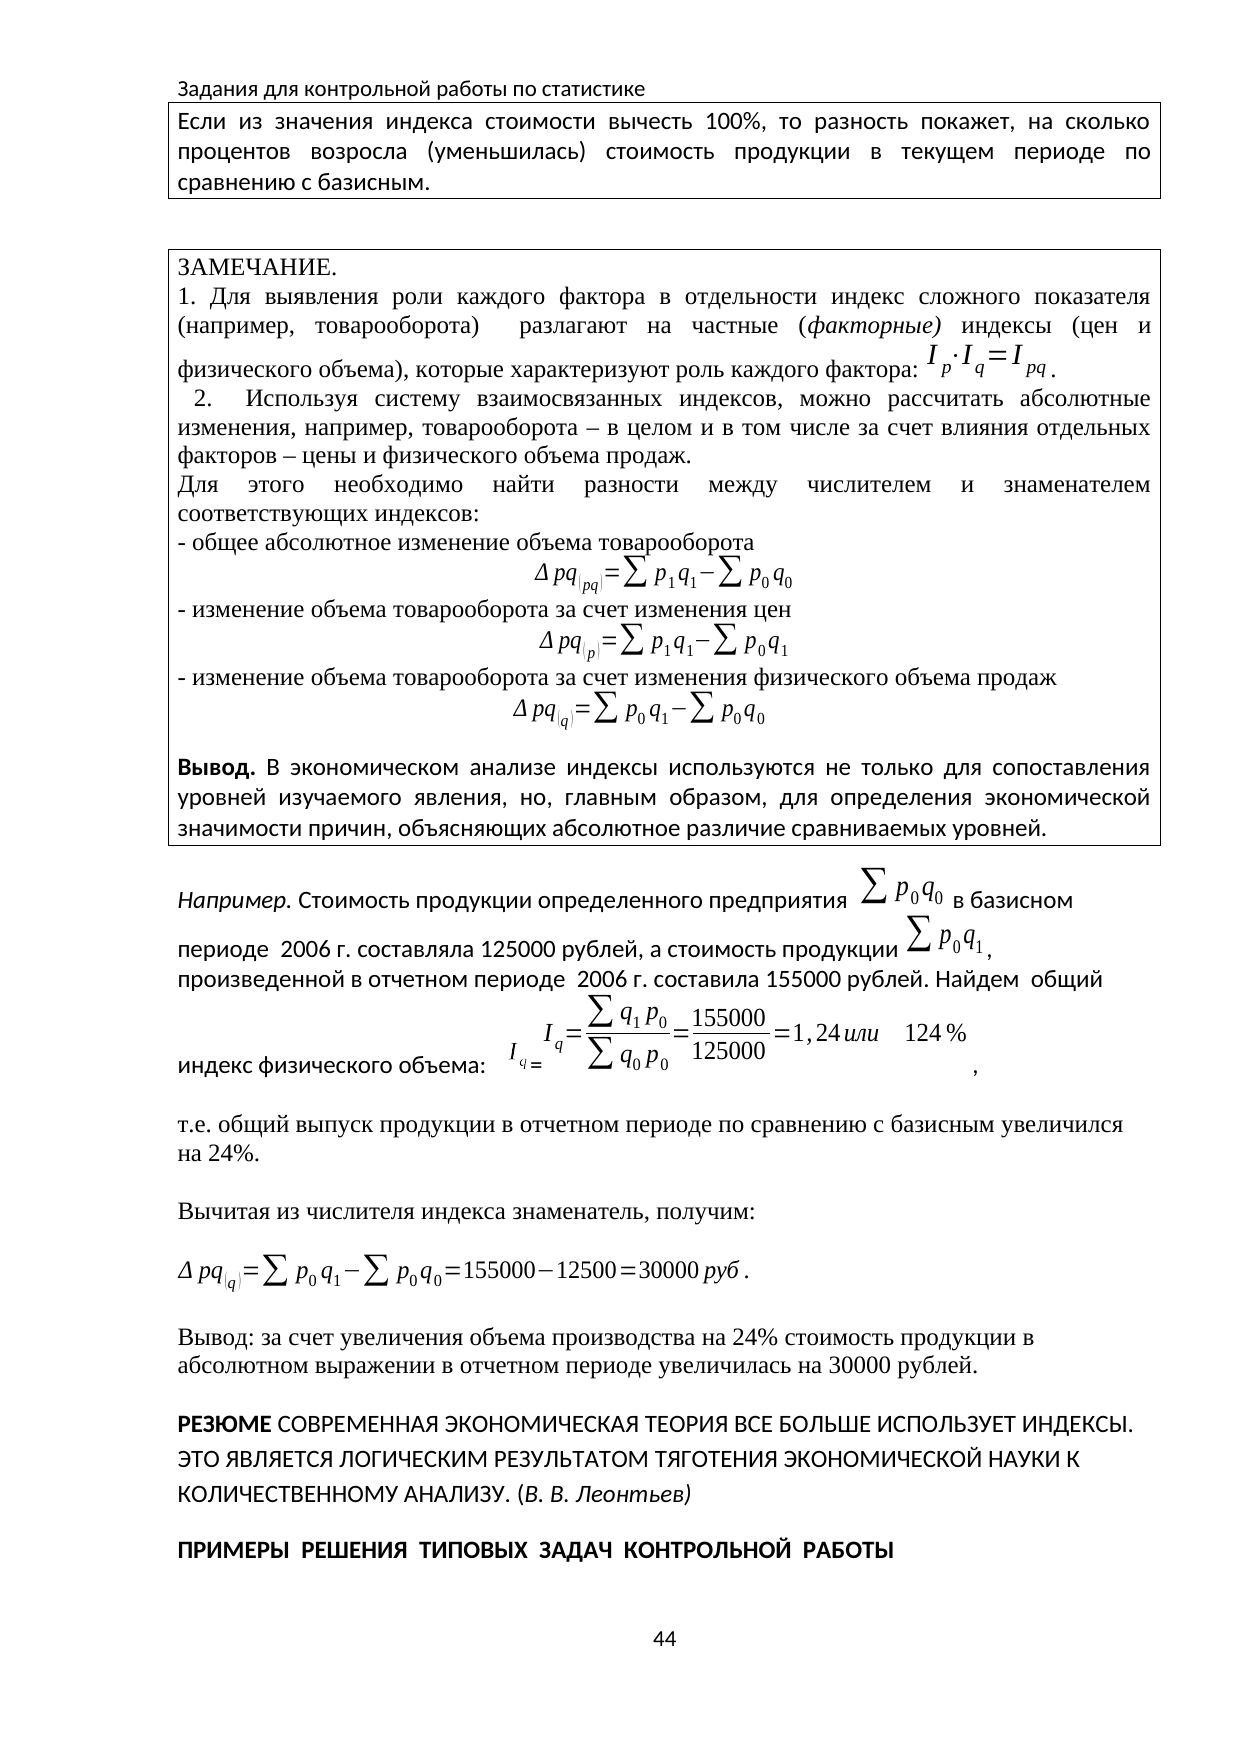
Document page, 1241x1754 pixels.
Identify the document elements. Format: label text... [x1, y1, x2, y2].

text Вывод. В экономическом анализе индексы используются не только для сопоставления уровней изучаемого явления, но, главным образом, для определения экономической значимости причин, объясняющих абсолютное различие сравниваемых уровней. [169, 748, 1160, 845]
title - общее абсолютное изменение объема товарооборота [177, 527, 1152, 556]
text Вычитая из числителя индекса знаменатель, получим: [177, 1196, 1152, 1224]
text Вывод: за счет увеличения объема производства на 24% стоимость продукции в абсолютном выражении в отчетном периоде увеличилась на 30000 рублей. [177, 1322, 1152, 1379]
text ПРИМЕРЫ РЕШЕНИЯ ТИПОВЫХ ЗАДАЧ КОНТРОЛЬНОЙ РАБОТЫ [177, 1534, 1152, 1565]
title 1. Для выявления роли каждого фактора в отдельности индекс сложного показателя (например, товарооборота) разлагают на частные (факторные) индексы (цен и физического объема), которые характеризуют роль каждого фактора: . [177, 281, 1152, 383]
title 2. Используя систему взаимосвязанных индексов, можно рассчитать абсолютные изменения, например, товарооборота – в целом и в том числе за счет влияния отдельных факторов – цены и физического объема продаж. [177, 383, 1152, 469]
title - изменение объема товарооборота за счет изменения цен [177, 594, 1152, 623]
title - изменение объема товарооборота за счет изменения физического объема продаж [177, 662, 1152, 691]
title ЗАМЕЧАНИЕ. [169, 250, 1160, 281]
text т.е. общий выпуск продукции в отчетном периоде по сравнению с базисным увеличился на 24%. [177, 1109, 1152, 1167]
text Если из значения индекса стоимости вычесть 100%, то разность покажет, на сколько процентов возросла (уменьшилась) стоимость продукции в текущем периоде по сравнению с базисным. [169, 103, 1160, 198]
text РЕЗЮМЕ СОВРЕМЕННАЯ ЭКОНОМИЧЕСКАЯ ТЕОРИЯ ВСЕ БОЛЬШЕ ИСПОЛЬЗУЕТ ИНДЕКСЫ. ЭТО ЯВЛЯЕТСЯ ЛОГИЧЕСКИМ РЕЗУЛЬТАТОМ ТЯГОТЕНИЯ ЭКОНОМИЧЕСКОЙ НАУКИ К КОЛИЧЕСТВЕННОМУ АНАЛИЗУ. (В. В. Леонтьев) [177, 1408, 1152, 1509]
title Для этого необходимо найти разности между числителем и знаменателем соответствующих индексов: [177, 469, 1152, 527]
text Например. Стоимость продукции определенного предприятия в базисном периоде 2006 г. составляла 125000 рублей, а стоимость продукции , произведенной в отчетном периоде 2006 г. составила 155000 рублей. Найдем общий индекс физического объема: =, [177, 867, 1152, 1080]
